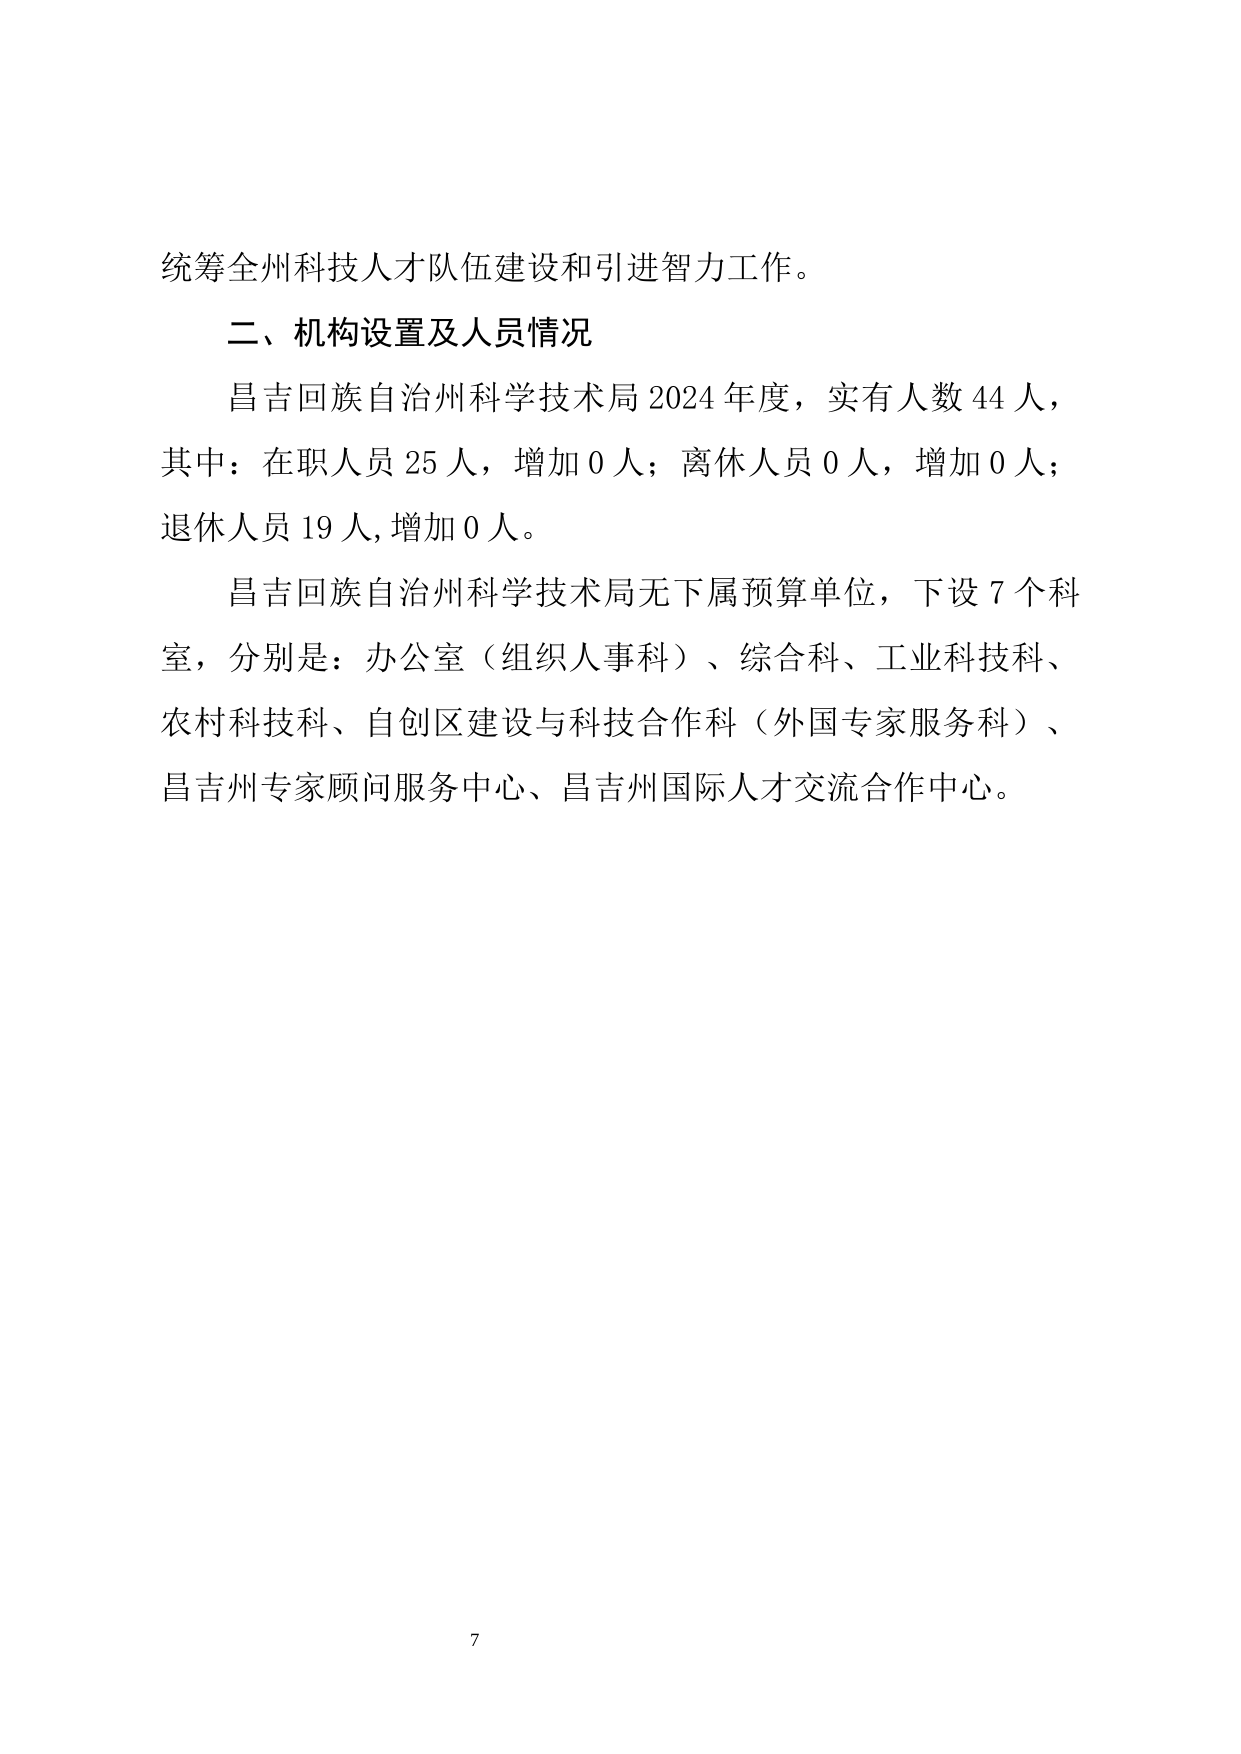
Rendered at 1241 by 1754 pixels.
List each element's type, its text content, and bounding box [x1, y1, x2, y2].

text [159, 233, 1081, 298]
text 昌吉回族自治州科学技术局2024年度，实有人数44人，其中：在职人员25人，增加0人；离休人员0人，增加0人；退休人员19人,增加0人。 [159, 363, 1081, 558]
text 昌吉回族自治州科学技术局无下属预算单位，下设7个科室，分别是：办公室（组织人事科）、综合科、工业科技科、农村科技科、自创区建设与科技合作科（外国专家服务科）、昌吉州专家顾问服务中心、昌吉州国际人才交流合作中心。 [159, 558, 1081, 818]
text 二、机构设置及人员情况 [159, 298, 1081, 363]
